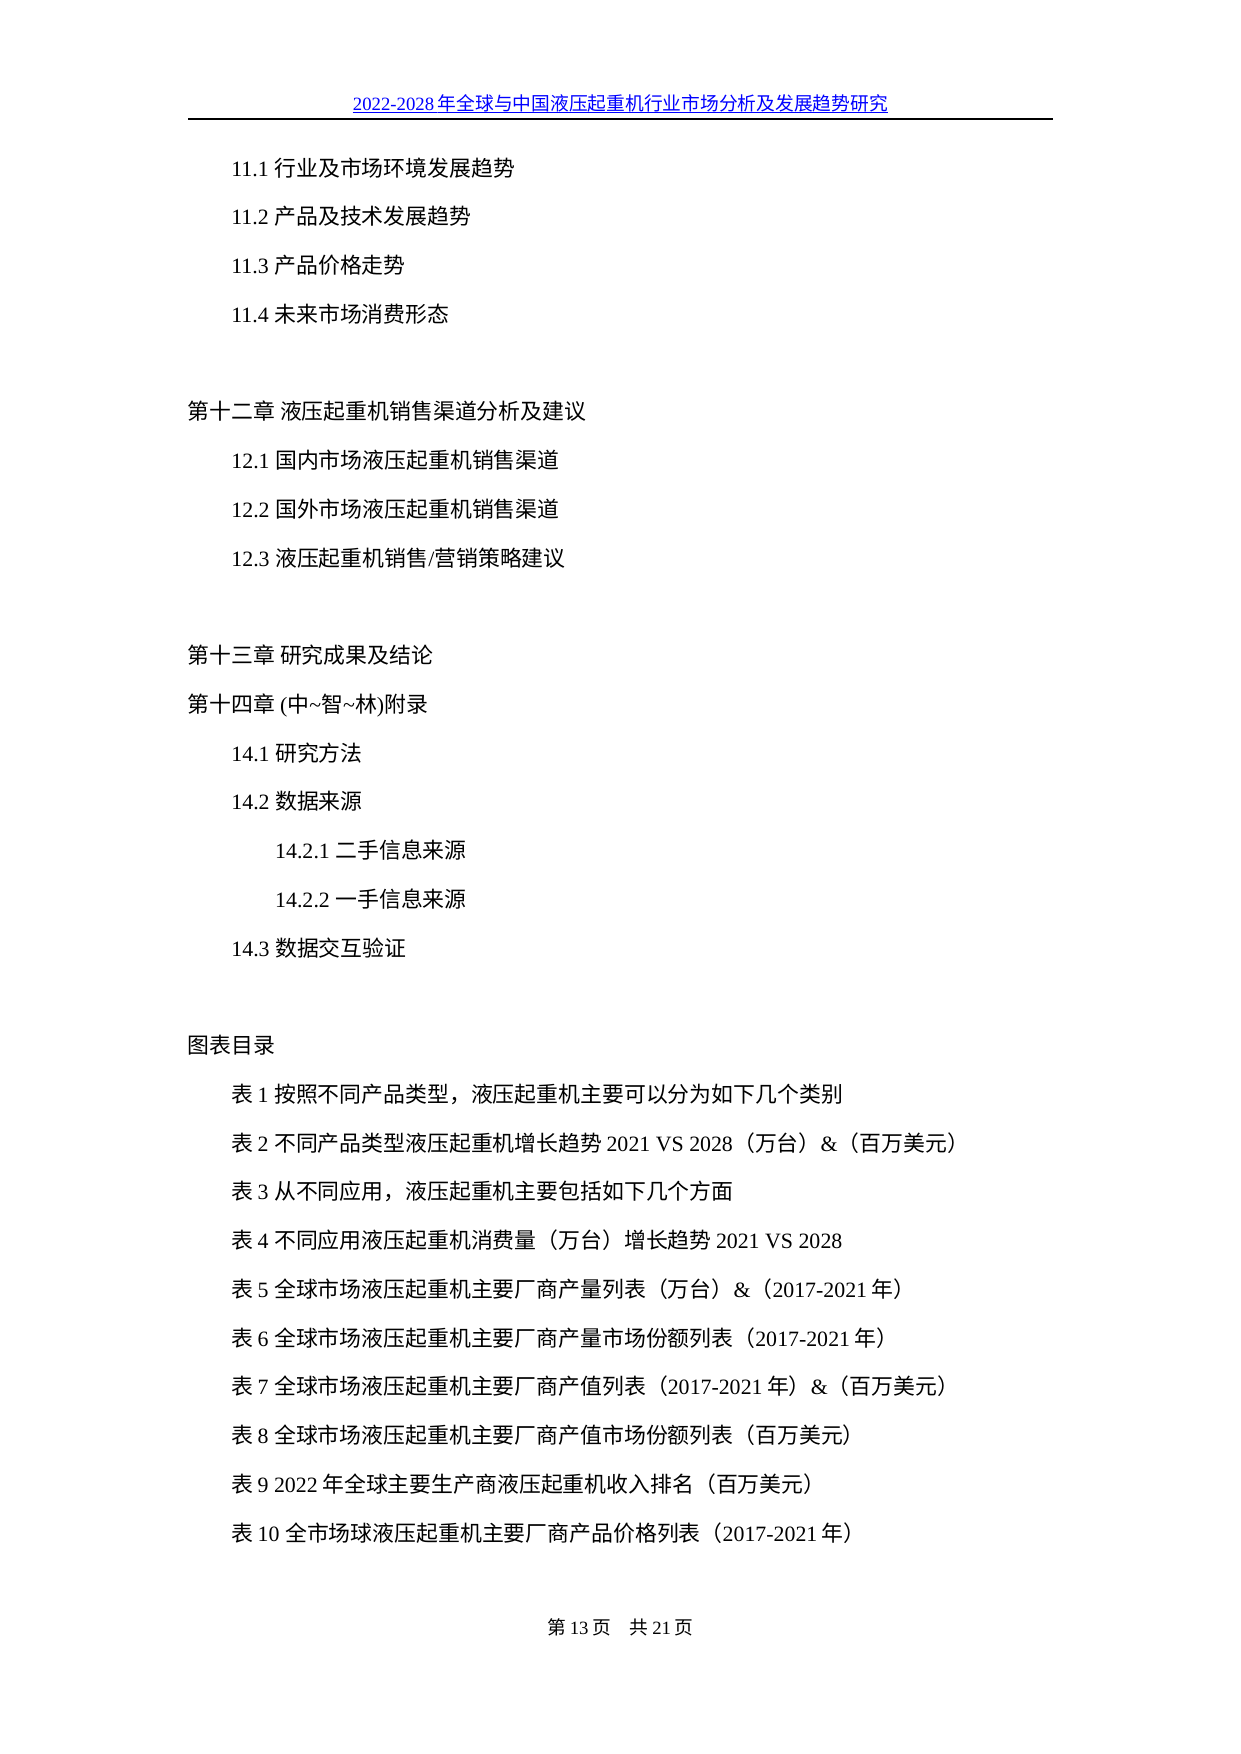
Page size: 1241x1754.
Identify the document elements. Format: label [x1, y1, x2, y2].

text [187, 150, 1053, 1548]
